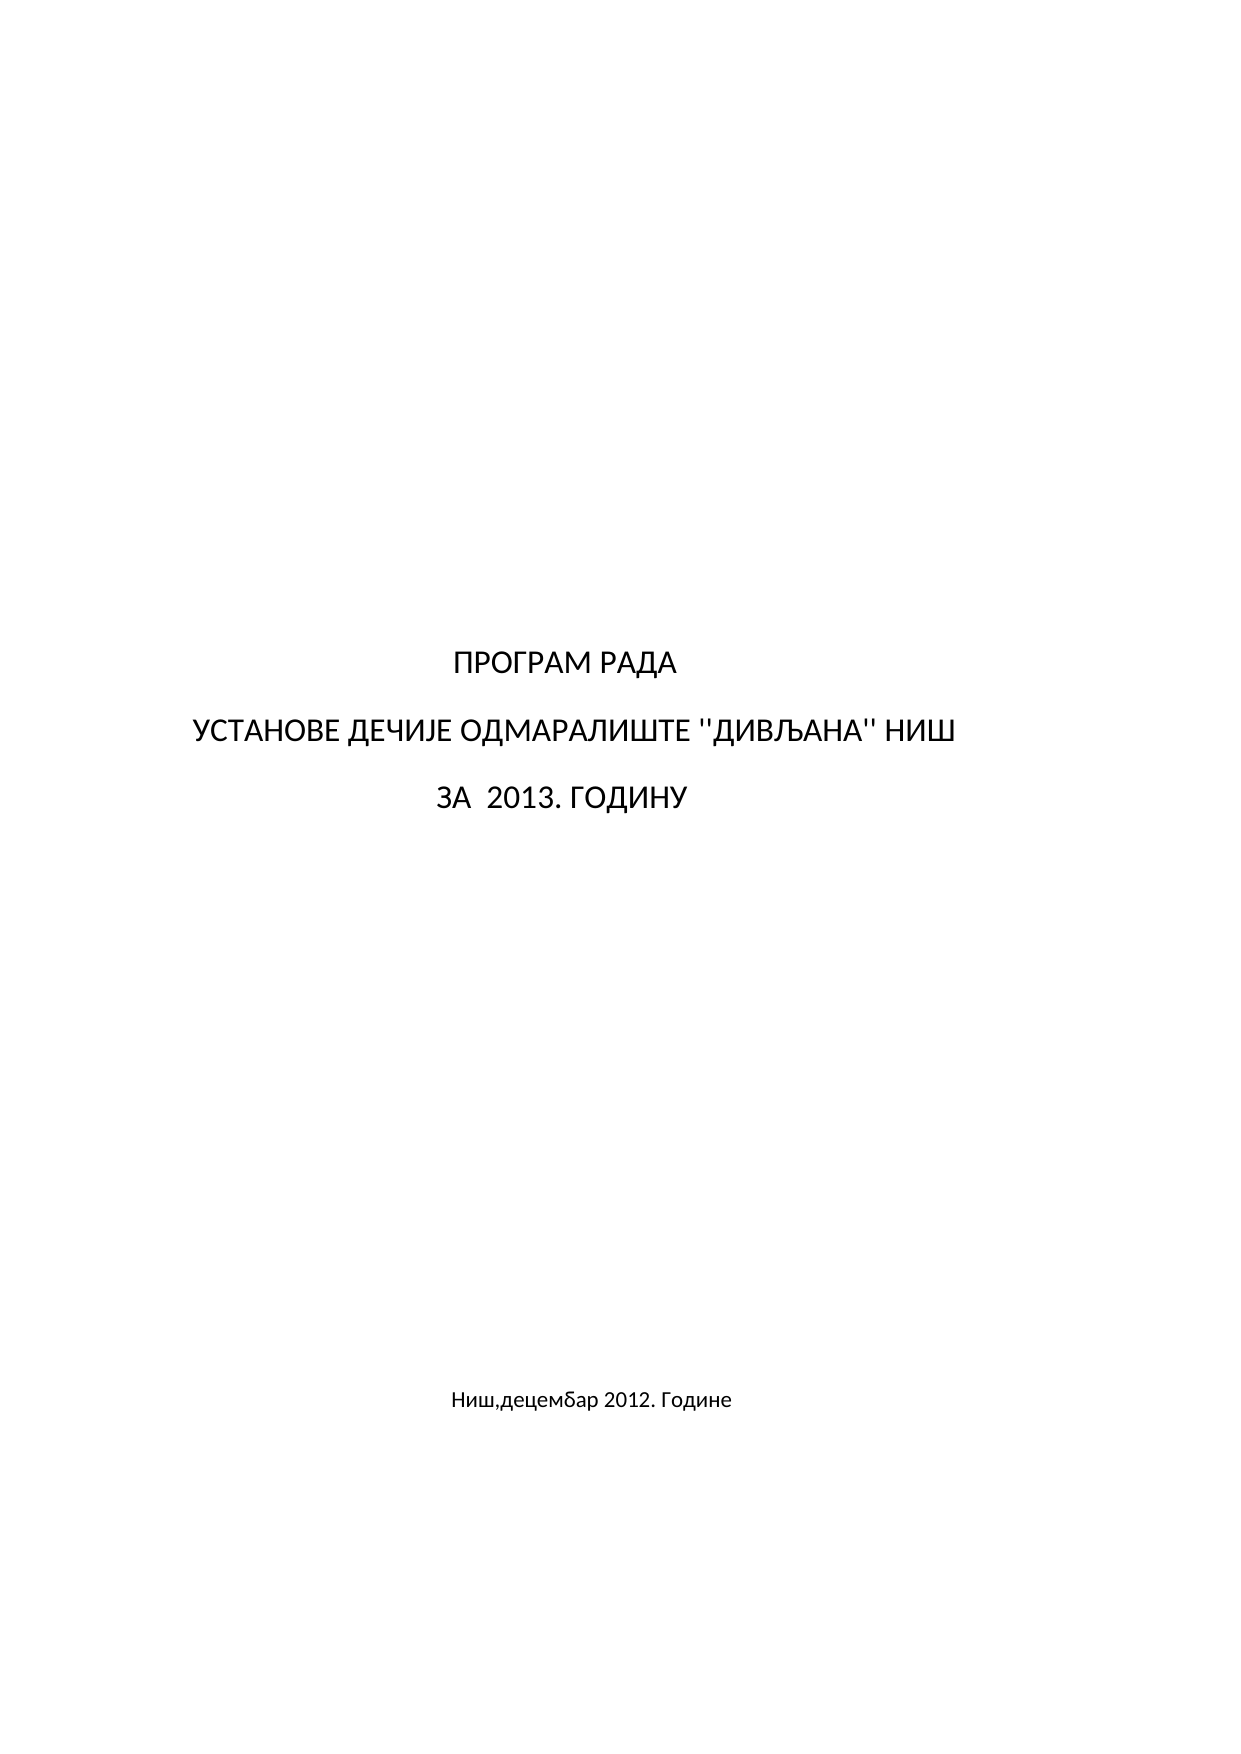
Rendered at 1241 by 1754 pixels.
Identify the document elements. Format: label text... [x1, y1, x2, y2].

text ЗА 2013. ГОДИНУ [177, 776, 1122, 817]
text ПРОГРАМ РАДА [251, 641, 1122, 682]
text Ниш,децембар 2012. Године [177, 1385, 1122, 1413]
text УСТАНОВЕ ДЕЧИЈЕ ОДМАРАЛИШТЕ ''ДИВЉАНА'' НИШ [177, 709, 1122, 749]
